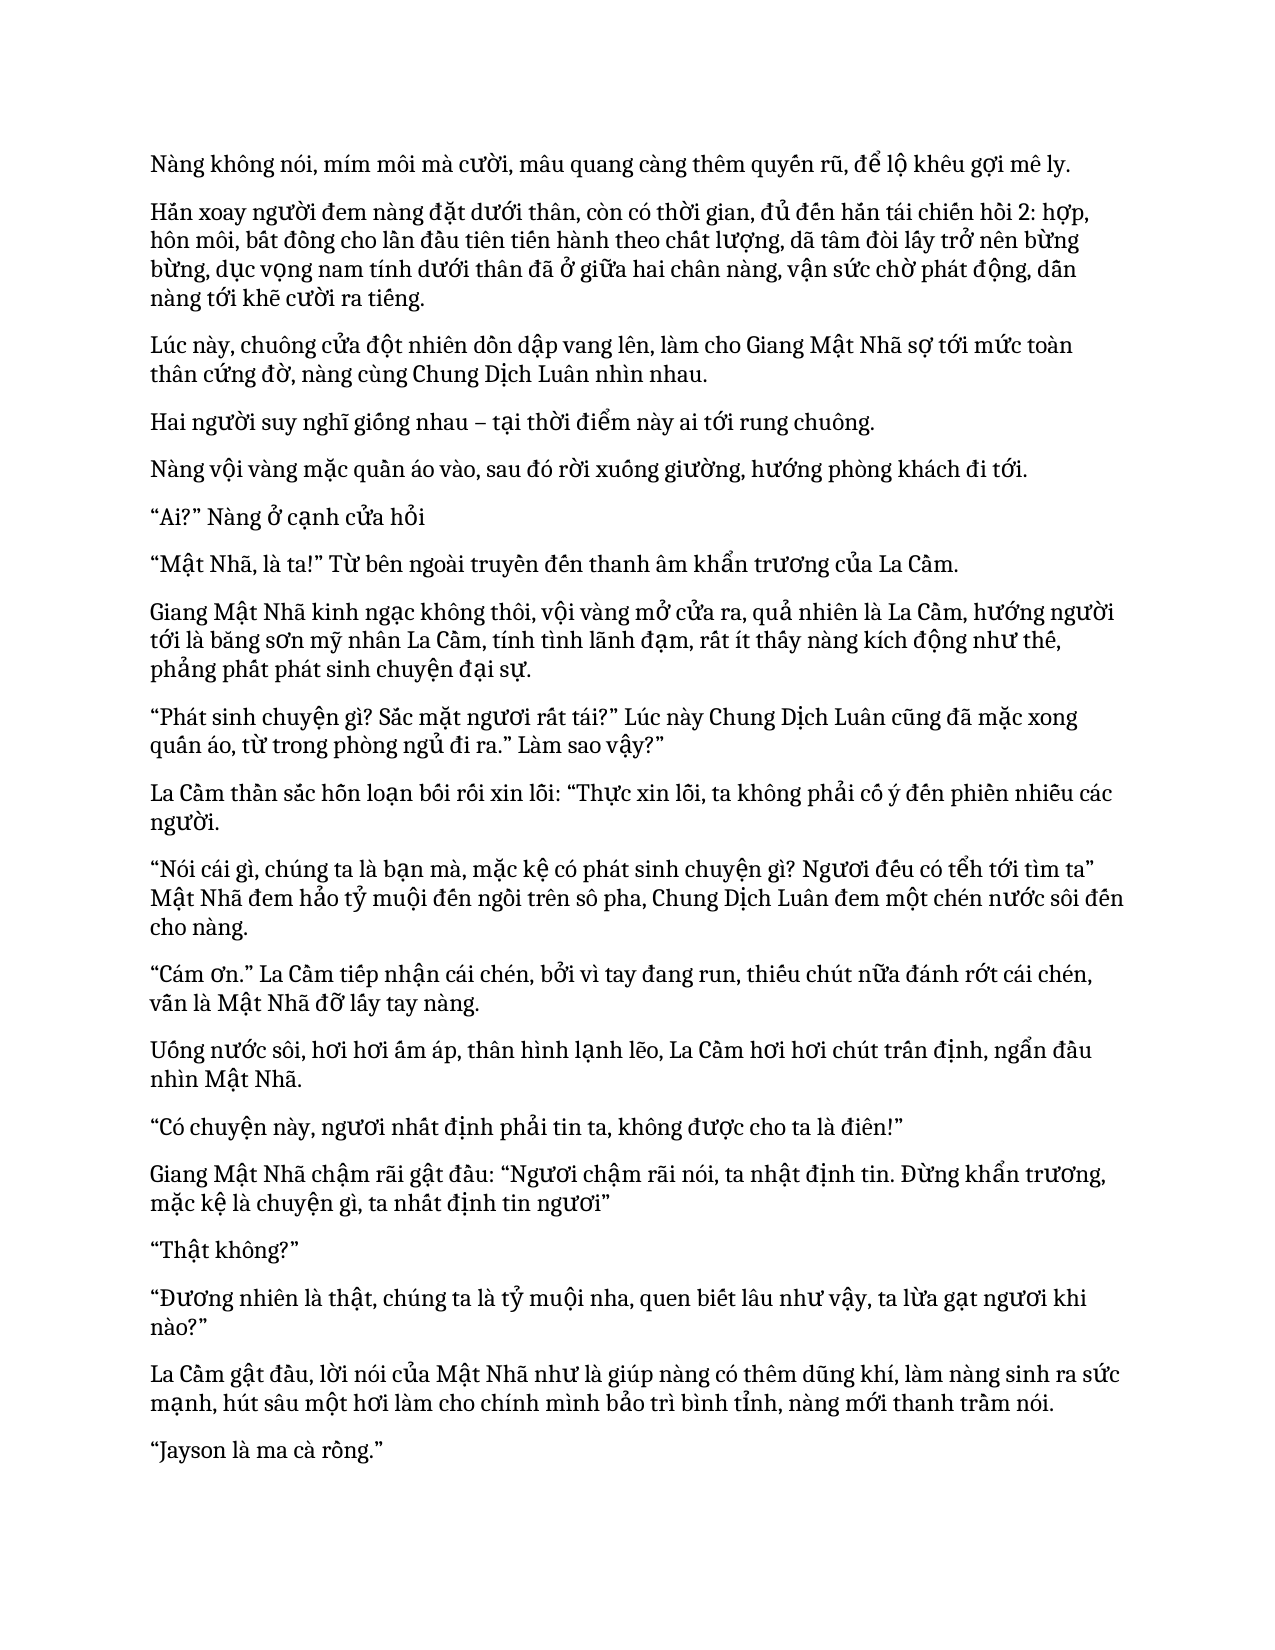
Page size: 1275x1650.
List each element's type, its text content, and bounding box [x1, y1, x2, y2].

text Uống nước sôi, hơi hơi ấm áp, thân hình lạnh lẽo, La Cầm hơi hơi chút trấn định, ngẩn đầu nhìn Mật Nhã. [150, 1036, 1125, 1094]
text “Đương nhiên là thật, chúng ta là tỷ muội nha, quen biết lâu như vậy, ta lừa gạt ngươi khi nào?” [150, 1284, 1125, 1341]
text Hắn xoay người đem nàng đặt dưới thân, còn có thời gian, đủ đến hắn tái chiến hồi 2: hợp, hôn môi, bất đồng cho lần đầu tiên tiến hành theo chất lượng, dã tâm đòi lấy trở nên bừng bừng, dục vọng nam tính dưới thân đã ở giữa hai chân nàng, vận sức chờ phát động, dẫn nàng tới khẽ cười ra tiếng. [150, 197, 1125, 312]
text “Có chuyện này, ngươi nhất định phải tin ta, không được cho ta là điên!” [150, 1112, 1125, 1141]
text “Jayson là ma cà rồng.” [150, 1436, 1125, 1465]
text La Cầm gật đầu, lời nói của Mật Nhã như là giúp nàng có thêm dũng khí, làm nàng sinh ra sức mạnh, hút sâu một hơi làm cho chính mình bảo trì bình tỉnh, nàng mới thanh trầm nói. [150, 1360, 1125, 1417]
text “Ai?” Nàng ở cạnh cửa hỏi [150, 502, 1125, 531]
text Nàng không nói, mím môi mà cười, mâu quang càng thêm quyến rũ, để lộ khêu gợi mê ly. [150, 150, 1125, 179]
text La Cầm thần sắc hỗn loạn bối rối xin lỗi: “Thực xin lỗi, ta không phải cố ý đến phiền nhiễu các người. [150, 779, 1125, 836]
text Giang Mật Nhã kinh ngạc không thôi, vội vàng mở cửa ra, quả nhiên là La Cầm, hướng người tới là băng sơn mỹ nhân La Cầm, tính tình lãnh đạm, rất ít thấy nàng kích động như thế, phảng phất phát sinh chuyện đại sự. [150, 597, 1125, 684]
text Hai người suy nghĩ giống nhau – tại thời điểm này ai tới rung chuông. [150, 407, 1125, 436]
text “Mật Nhã, là ta!” Từ bên ngoài truyền đến thanh âm khẩn trương của La Cầm. [150, 550, 1125, 579]
text Giang Mật Nhã chậm rãi gật đầu: “Ngươi chậm rãi nói, ta nhật định tin. Đừng khẩn trương, mặc kệ là chuyện gì, ta nhất định tin ngươi” [150, 1160, 1125, 1217]
text Lúc này, chuông cửa đột nhiên dồn dập vang lên, làm cho Giang Mật Nhã sợ tới mức toàn thân cứng đờ, nàng cùng Chung Dịch Luân nhìn nhau. [150, 331, 1125, 389]
text “Phát sinh chuyện gì? Sắc mặt ngươi rất tái?” Lúc này Chung Dịch Luân cũng đã mặc xong quấn áo, từ trong phòng ngủ đi ra.” Làm sao vậy?” [150, 702, 1125, 760]
text “Cám ơn.” La Cầm tiếp nhận cái chén, bởi vì tay đang run, thiếu chút nữa đánh rớt cái chén, vẫn là Mật Nhã đỡ lấy tay nàng. [150, 960, 1125, 1017]
text Nàng vội vàng mặc quần áo vào, sau đó rời xuống giường, hướng phòng khách đi tới. [150, 455, 1125, 484]
text “Thật không?” [150, 1236, 1125, 1265]
text “Nói cái gì, chúng ta là bạn mà, mặc kệ có phát sinh chuyện gì? Ngươi đếu có tểh tới tìm ta” Mật Nhã đem hảo tỷ muội đến ngồi trên sô pha, Chung Dịch Luân đem một chén nước sôi đến cho nàng. [150, 855, 1125, 941]
